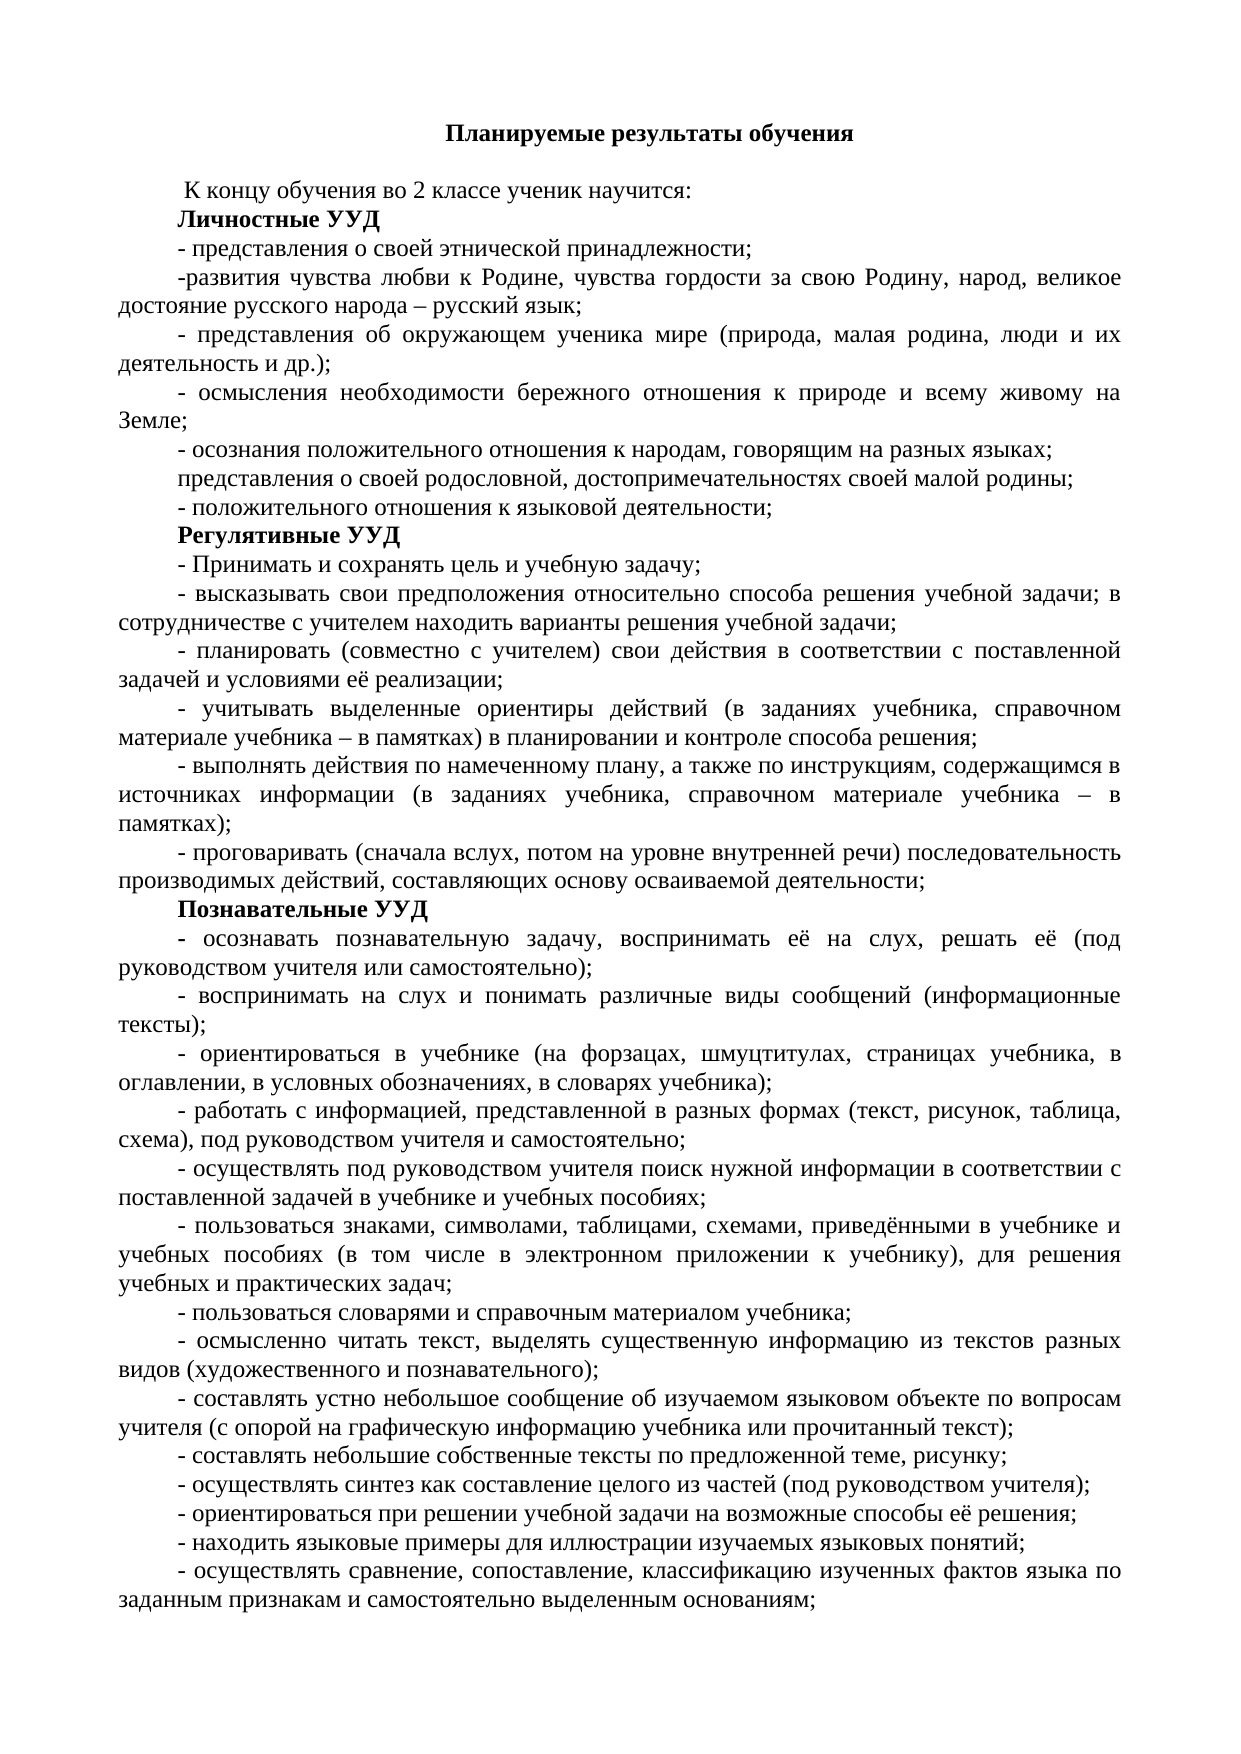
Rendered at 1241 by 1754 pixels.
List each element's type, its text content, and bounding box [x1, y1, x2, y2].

text Планируемые результаты обучения [118, 118, 1122, 147]
text - ориентироваться при решении учебной задачи на возможные способы её решения; [118, 1498, 1122, 1527]
text - осуществлять под руководством учителя поиск нужной информации в соответствии с поставленной задачей в учебнике и учебных пособиях; [118, 1153, 1122, 1211]
text - высказывать свои предположения относительно способа решения учебной задачи; в сотрудничестве с учителем находить варианты решения учебной задачи; [118, 578, 1122, 636]
text - проговаривать (сначала вслух, потом на уровне внутренней речи) последовательность производимых действий, составляющих основу осваиваемой деятельности; [118, 837, 1122, 894]
text - представления об окружающем ученика мире (природа, малая родина, люди и их деятельность и др.); [118, 319, 1122, 377]
text - составлять небольшие собственные тексты по предложенной теме, рисунку; [118, 1441, 1122, 1469]
text -развития чувства любви к Родине, чувства гордости за свою Родину, народ, великое достояние русского народа – русский язык; [118, 262, 1122, 319]
text - осмысления необходимости бережного отношения к природе и всему живому на Земле; [118, 377, 1122, 434]
text - пользоваться знаками, символами, таблицами, схемами, приведёнными в учебнике и учебных пособиях (в том числе в электронном приложении к учебнику), для решения учебных и практических задач; [118, 1211, 1122, 1297]
text - работать с информацией, представленной в разных формах (текст, рисунок, таблица, схема), под руководством учителя и самостоятельно; [118, 1096, 1122, 1153]
text - Принимать и сохранять цель и учебную задачу; [118, 549, 1122, 578]
text - находить языковые примеры для иллюстрации изучаемых языковых понятий; [118, 1527, 1122, 1556]
text - осуществлять сравнение, сопоставление, классификацию изученных фактов языка по заданным признакам и самостоятельно выделенным основаниям; [118, 1556, 1122, 1613]
text - составлять устно небольшое сообщение об изучаемом языковом объекте по вопросам учителя (с опорой на графическую информацию учебника или прочитанный текст); [118, 1383, 1122, 1441]
text - положительного отношения к языковой деятельности; [118, 492, 1122, 521]
text - учитывать выделенные ориентиры действий (в заданиях учебника, справочном материале учебника – в памятках) в планировании и контроле способа решения; [118, 693, 1122, 751]
text Познавательные УУД [118, 894, 1122, 923]
text К концу обучения во 2 классе ученик научится: [118, 176, 1122, 204]
text - осмысленно читать текст, выделять существенную информацию из текстов разных видов (художественного и познавательного); [118, 1326, 1122, 1383]
text - выполнять действия по намеченному плану, а также по инструкциям, содержащимся в источниках информации (в заданиях учебника, справочном материале учебника – в памятках); [118, 751, 1122, 837]
text - осуществлять синтез как составление целого из частей (под руководством учителя); [118, 1469, 1122, 1498]
text - представления о своей этнической принадлежности; [118, 233, 1122, 262]
text - воспринимать на слух и понимать различные виды сообщений (информационные тексты); [118, 981, 1122, 1038]
text представления о своей родословной, достопримечательностях своей малой родины; [118, 463, 1122, 492]
text Регулятивные УУД [118, 521, 1122, 549]
text - ориентироваться в учебнике (на форзацах, шмуцтитулах, страницах учебника, в оглавлении, в условных обозначениях, в словарях учебника); [118, 1038, 1122, 1096]
text - пользоваться словарями и справочным материалом учебника; [118, 1297, 1122, 1326]
text - планировать (совместно с учителем) свои действия в соответствии с поставленной задачей и условиями её реализации; [118, 636, 1122, 693]
text - осознавать познавательную задачу, воспринимать её на слух, решать её (под руководством учителя или самостоятельно); [118, 923, 1122, 981]
text - осознания положительного отношения к народам, говорящим на разных языках; [118, 434, 1122, 463]
text Личностные УУД [118, 204, 1122, 233]
